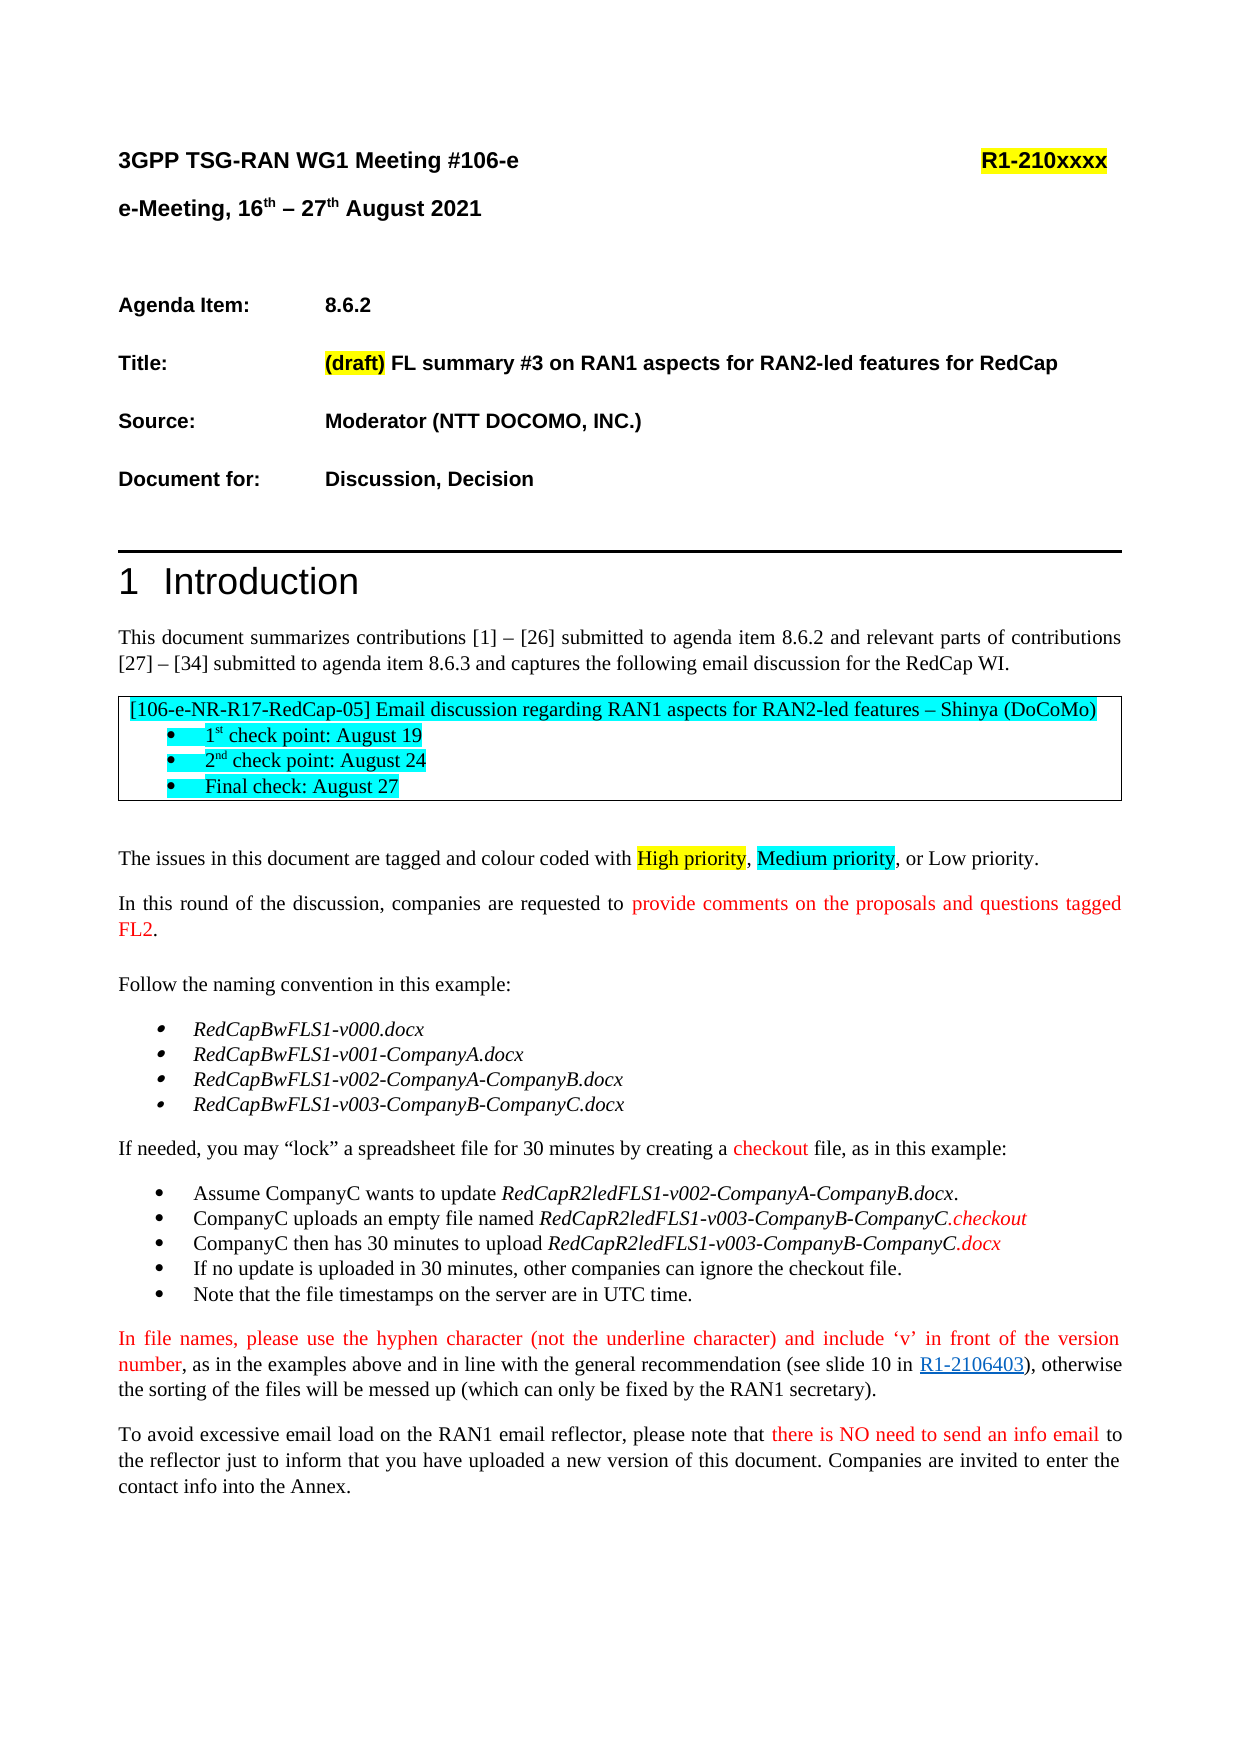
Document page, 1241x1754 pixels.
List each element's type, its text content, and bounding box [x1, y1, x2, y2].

subtitle Introduction [118, 553, 1122, 603]
list RedCapBwFLS1-v000.docx [156, 1016, 1122, 1041]
text To avoid excessive email load on the RAN1 email reflector, please note that there is NO need to send an info email to the reflector just to inform that you have uploaded a new version of this document. Companies are invited to enter the contact info into the Annex. [118, 1422, 1122, 1498]
text Source: Moderator (NTT DOCOMO, INC.) [118, 409, 1122, 459]
text This document summarizes contributions [1] – [26] submitted to agenda item 8.6.2 and relevant parts of contributions [27] – [34] submitted to agenda item 8.6.3 and captures the following email discussion for the RedCap WI. [118, 625, 1122, 675]
list Note that the file timestamps on the server are in UTC time. [156, 1282, 1122, 1306]
list RedCapBwFLS1-v003-CompanyB-CompanyC.docx [156, 1092, 1122, 1116]
table_header [106-e-NR-R17-RedCap-05] Email discussion regarding RAN1 aspects for RAN2-led features – Shinya (DoCoMo) 1st check point: August 19 2nd check point: August 24 Final check: August 27 [119, 697, 1121, 800]
list CompanyC then has 30 minutes to upload RedCapR2ledFLS1-v003-CompanyB-CompanyC.docx [156, 1231, 1122, 1255]
list CompanyC uploads an empty file named RedCapR2ledFLS1-v003-CompanyB-CompanyC.checkout [156, 1206, 1122, 1230]
text Document for: Discussion, Decision [118, 467, 1122, 491]
text Agenda Item: 8.6.2 [118, 293, 1122, 343]
text If needed, you may “lock” a spreadsheet file for 30 minutes by creating a checkout file, as in this example: [118, 1136, 1122, 1160]
text e-Meeting, 16th – 27th August 2021 [118, 195, 1122, 273]
text Follow the naming convention in this example: [118, 972, 1122, 996]
text 3GPP TSG-RAN WG1 Meeting #106-e R1-210xxxx [118, 147, 1122, 174]
text In this round of the discussion, companies are requested to provide comments on the proposals and questions tagged FL2. [118, 891, 1122, 941]
text In file names, please use the hyphen character (not the underline character) and include ‘v’ in front of the version number, as in the examples above and in line with the general recommendation (see slide 10 in R1-2106403), otherwise the sorting of the files will be messed up (which can only be fixed by the RAN1 secretary). [118, 1326, 1122, 1401]
list Assume CompanyC wants to update RedCapR2ledFLS1-v002-CompanyA-CompanyB.docx. [156, 1181, 1122, 1205]
text The issues in this document are tagged and colour coded with High priority, Medium priority, or Low priority. [118, 846, 637, 870]
list RedCapBwFLS1-v001-CompanyA.docx [156, 1042, 1122, 1066]
text Title: (draft) FL summary #3 on RAN1 aspects for RAN2-led features for RedCap [118, 351, 1122, 401]
list If no update is uploaded in 30 minutes, other companies can ignore the checkout file. [156, 1256, 1122, 1280]
list RedCapBwFLS1-v002-CompanyA-CompanyB.docx [156, 1067, 1122, 1091]
